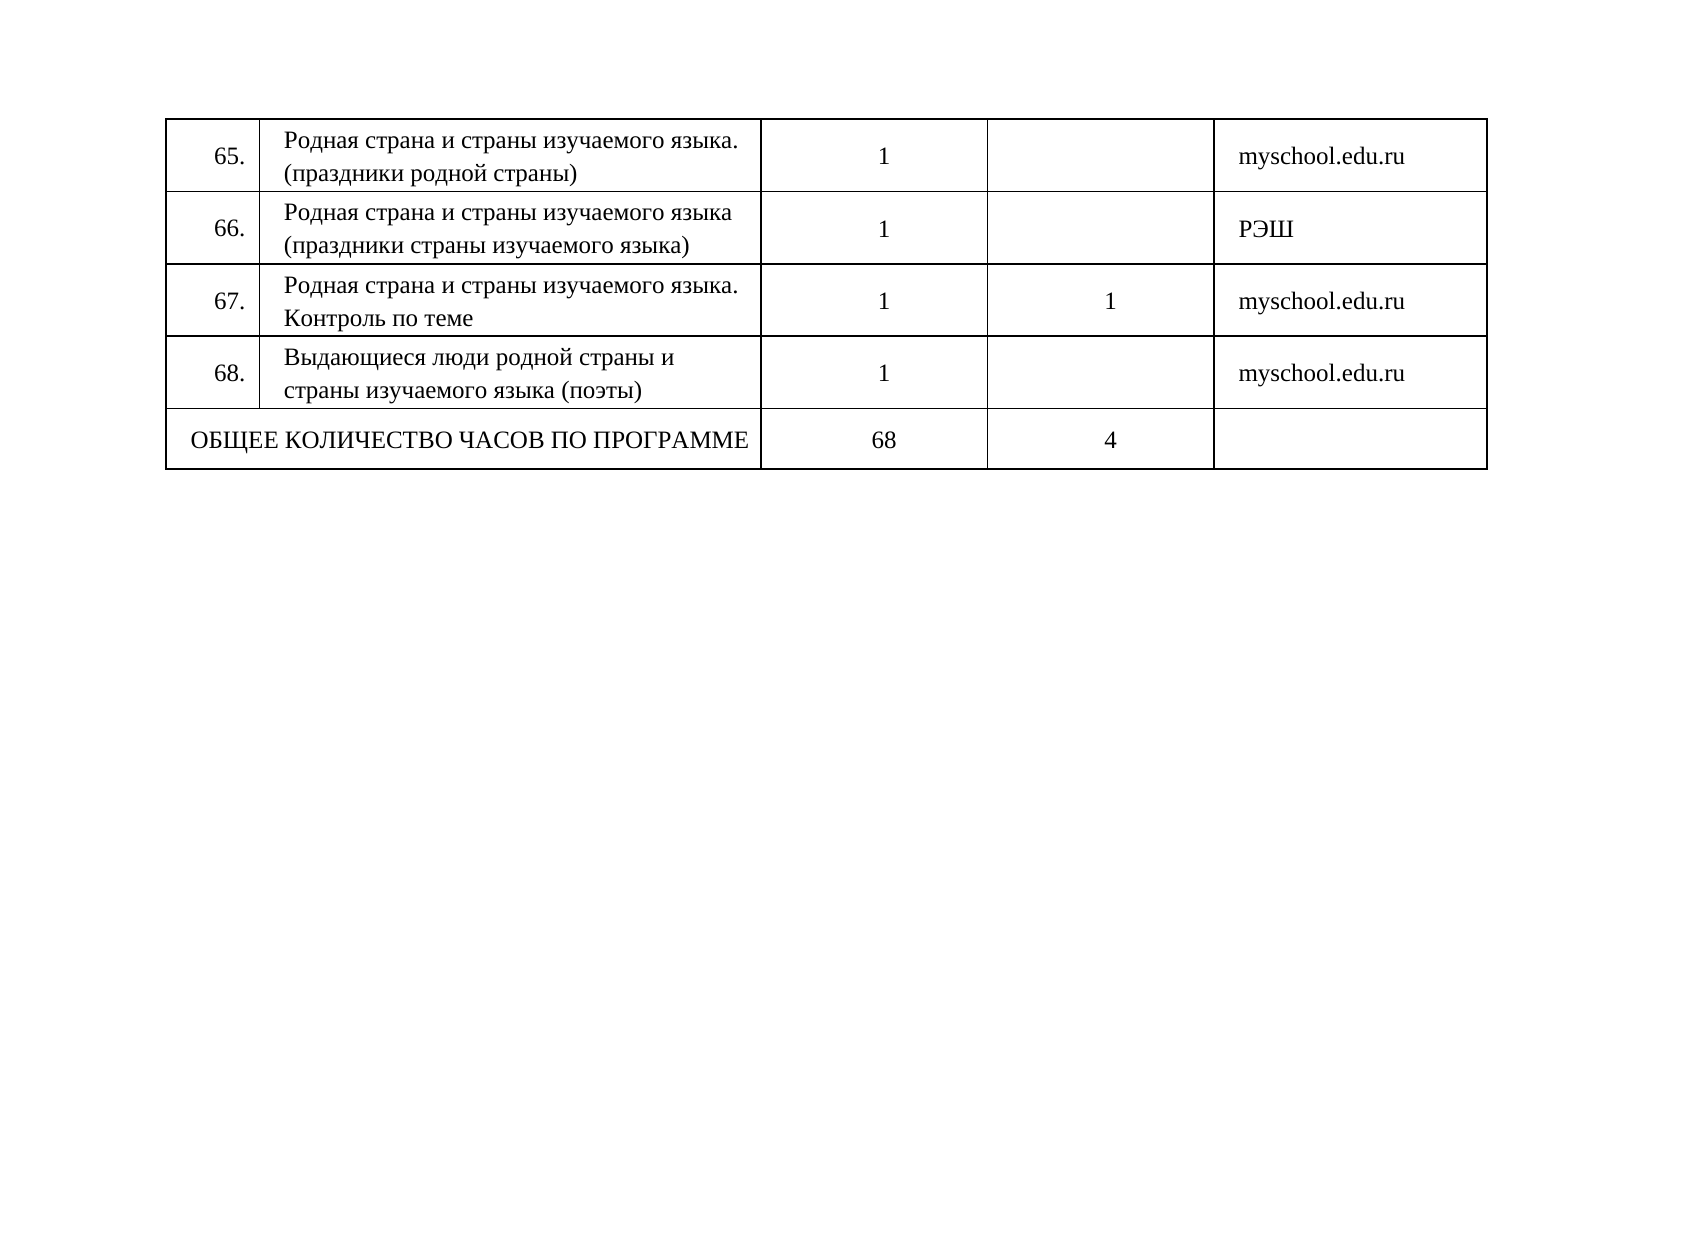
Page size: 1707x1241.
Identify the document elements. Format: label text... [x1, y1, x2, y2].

table_cell [167, 337, 259, 408]
table_cell Родная страна и страны изучаемого языка (праздники страны изучаемого языка) [260, 192, 760, 263]
table_cell Выдающиеся люди родной страны и страны изучаемого языка (поэты) [260, 337, 760, 408]
table_cell 1 [762, 337, 987, 408]
table_cell 4 [988, 409, 1213, 468]
table_cell myschool.edu.ru [1215, 265, 1486, 335]
table_cell ОБЩЕЕ КОЛИЧЕСТВО ЧАСОВ ПО ПРОГРАММЕ [167, 409, 760, 468]
table_cell [988, 192, 1213, 263]
table_cell [167, 265, 259, 335]
table_cell 1 [762, 192, 987, 263]
table_cell 68 [762, 409, 987, 468]
table_cell Родная страна и страны изучаемого языка. Контроль по теме [260, 265, 760, 335]
table_cell Родная страна и страны изучаемого языка. (праздники родной страны) [260, 120, 760, 191]
table_cell РЭШ [1215, 192, 1486, 263]
table_cell myschool.edu.ru [1215, 120, 1486, 191]
table_cell [167, 192, 259, 263]
table_cell [988, 337, 1213, 408]
table_cell 1 [762, 265, 987, 335]
table_cell [988, 120, 1213, 191]
table_cell 1 [762, 120, 987, 191]
table_cell myschool.edu.ru [1215, 337, 1486, 408]
table_cell 1 [988, 265, 1213, 335]
table_cell [167, 120, 259, 191]
table_cell [1215, 409, 1486, 468]
